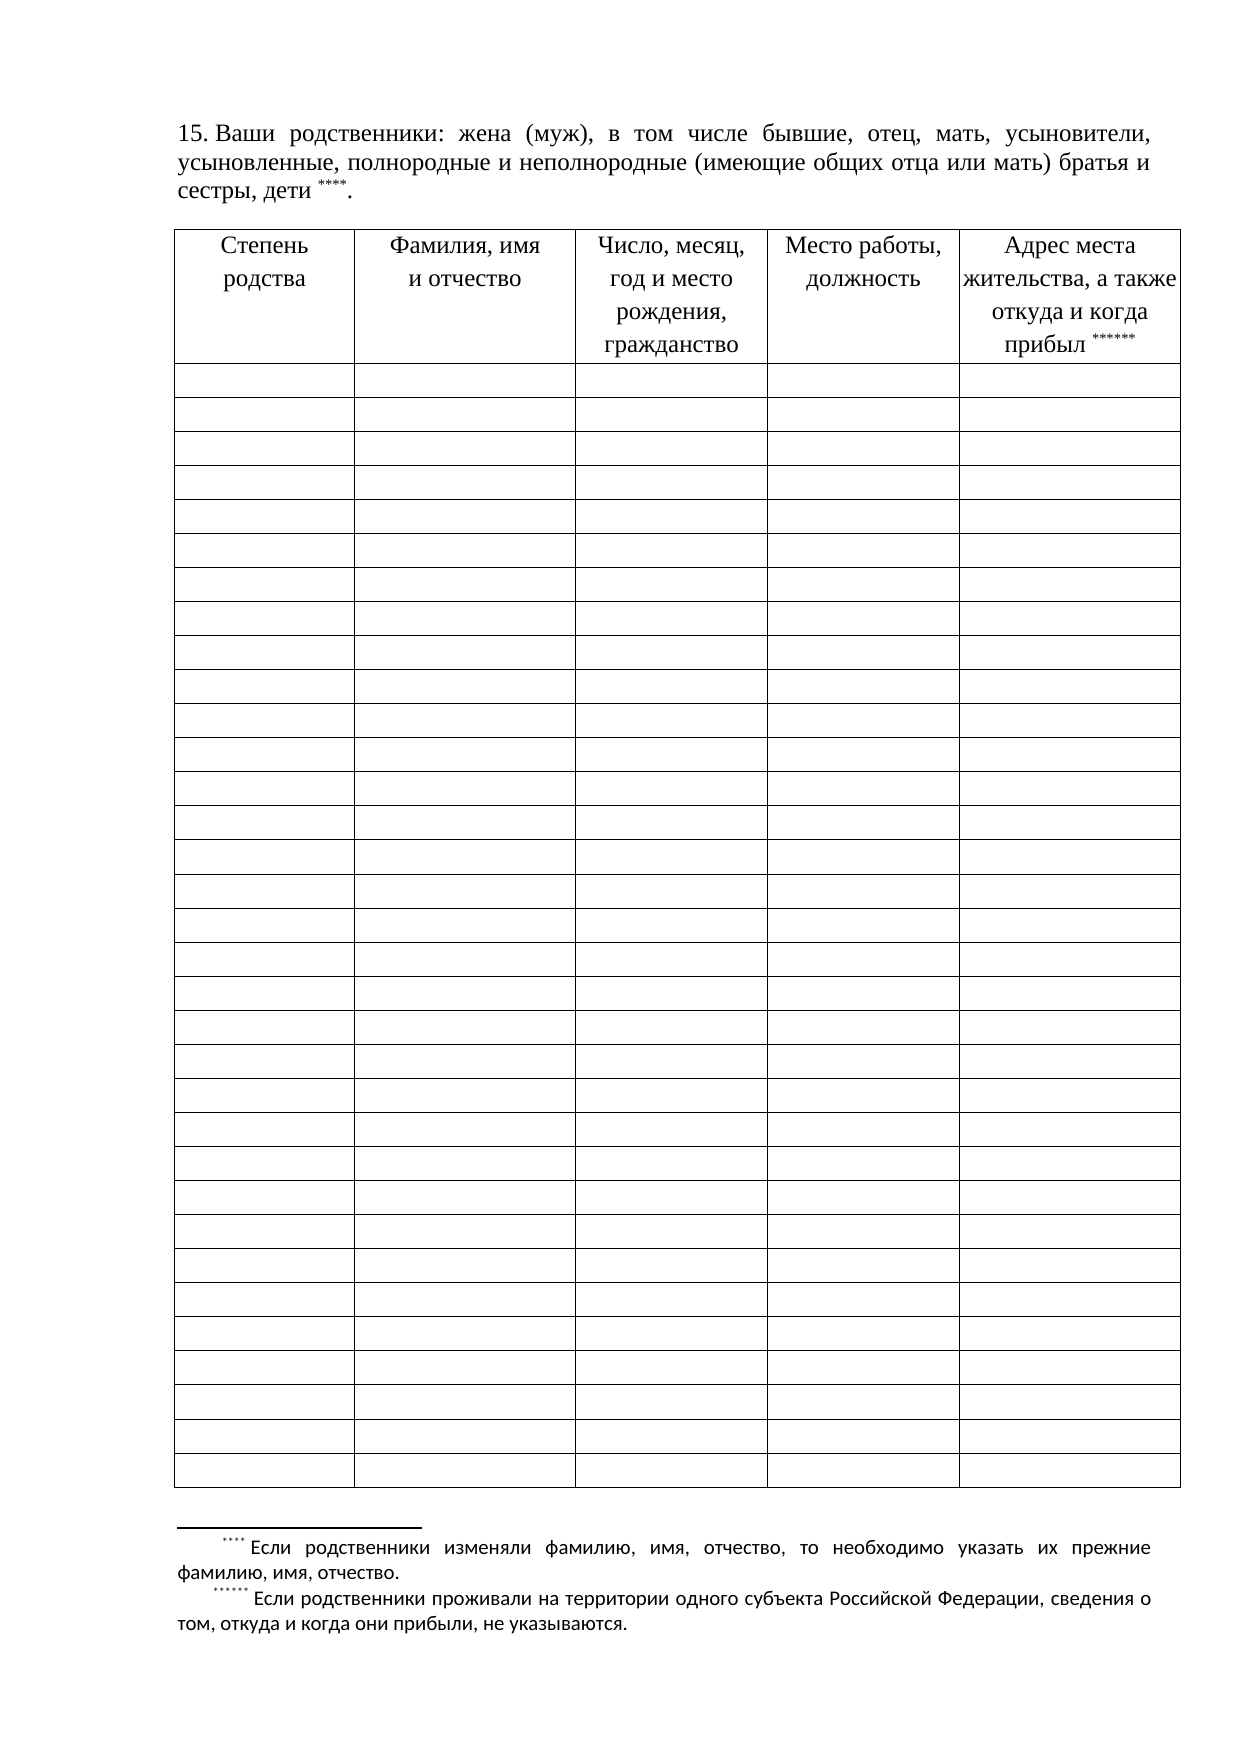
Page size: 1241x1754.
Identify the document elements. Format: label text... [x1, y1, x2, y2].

table_cell [355, 943, 575, 976]
table_cell [960, 1011, 1180, 1044]
table_cell [768, 1045, 959, 1078]
table_cell [576, 1181, 767, 1214]
table_cell [175, 1045, 354, 1078]
table_cell [355, 1351, 575, 1384]
table_cell [355, 806, 575, 839]
table_cell [576, 500, 767, 533]
table_cell [175, 432, 354, 465]
table_cell [355, 1181, 575, 1214]
table_header Место работы, должность [768, 230, 959, 362]
table_cell [576, 1249, 767, 1282]
table_cell [355, 1011, 575, 1044]
table_cell [960, 1147, 1180, 1180]
table_cell [175, 398, 354, 431]
table_cell [960, 977, 1180, 1010]
table_cell [960, 670, 1180, 703]
table_cell [355, 1079, 575, 1112]
table_cell [175, 704, 354, 737]
table_cell [960, 1420, 1180, 1452]
table_cell [355, 670, 575, 703]
table_cell [576, 840, 767, 873]
table_cell [355, 364, 575, 397]
table_cell [355, 1283, 575, 1316]
table_cell [175, 1317, 354, 1350]
table_cell [768, 602, 959, 635]
table_cell [576, 1283, 767, 1316]
table_cell [355, 602, 575, 635]
table_cell [768, 1454, 959, 1487]
table_cell [960, 534, 1180, 567]
table_cell [768, 534, 959, 567]
table_cell [175, 772, 354, 805]
table_cell [960, 909, 1180, 942]
table_cell [960, 636, 1180, 669]
table_cell [768, 1317, 959, 1350]
table_cell [355, 1420, 575, 1452]
table_cell [175, 875, 354, 907]
table_cell [576, 1113, 767, 1146]
table_cell [768, 875, 959, 907]
table_cell [175, 534, 354, 567]
table_cell [576, 1420, 767, 1452]
table_cell [175, 1385, 354, 1418]
table_cell [355, 466, 575, 499]
table_cell [960, 1385, 1180, 1418]
table_cell [175, 1011, 354, 1044]
table_cell [960, 875, 1180, 907]
table_cell [960, 1181, 1180, 1214]
table_cell [960, 602, 1180, 635]
table_cell [576, 943, 767, 976]
table_cell [960, 1317, 1180, 1350]
text 15. Ваши родственники: жена (муж), в том числе бывшие, отец, мать, усыновители, усыновленные, полнородные и неполнородные (имеющие общих отца или мать) братья и сестры, дети **. [177, 118, 1152, 204]
table_cell [576, 432, 767, 465]
table_cell [960, 772, 1180, 805]
table_cell [768, 909, 959, 942]
table_cell [576, 636, 767, 669]
table_cell [175, 636, 354, 669]
table_cell [576, 568, 767, 601]
table_cell [175, 840, 354, 873]
table_cell [576, 1011, 767, 1044]
table_cell [175, 1181, 354, 1214]
table_cell [175, 670, 354, 703]
table_cell [175, 568, 354, 601]
table_cell [175, 1351, 354, 1384]
table_cell [355, 1249, 575, 1282]
table_cell [355, 840, 575, 873]
table_cell [768, 943, 959, 976]
table_cell [960, 568, 1180, 601]
table_cell [768, 568, 959, 601]
table_cell [768, 1249, 959, 1282]
table_cell [175, 602, 354, 635]
table_cell [576, 1351, 767, 1384]
table_cell [175, 466, 354, 499]
table_cell [576, 602, 767, 635]
table_cell [355, 432, 575, 465]
table_cell [576, 704, 767, 737]
table_cell [355, 738, 575, 771]
table_cell [175, 1420, 354, 1452]
table_cell [576, 772, 767, 805]
table_cell [355, 1147, 575, 1180]
table_cell [175, 806, 354, 839]
table_cell [768, 1079, 959, 1112]
table_cell [576, 1079, 767, 1112]
table_cell [576, 1215, 767, 1248]
table_cell [175, 909, 354, 942]
table_cell [768, 500, 959, 533]
table_cell [768, 1351, 959, 1384]
table_cell [768, 636, 959, 669]
table_cell [355, 772, 575, 805]
table_cell [576, 364, 767, 397]
table_cell [960, 1045, 1180, 1078]
table_cell [768, 1215, 959, 1248]
table_cell [175, 738, 354, 771]
table_cell [175, 500, 354, 533]
table_cell [175, 977, 354, 1010]
table_cell [576, 466, 767, 499]
table_cell [960, 1249, 1180, 1282]
table_cell [768, 364, 959, 397]
table_cell [960, 398, 1180, 431]
table_cell [768, 840, 959, 873]
table_header Адрес места жительства, а также откуда и когда прибыл *** [960, 230, 1180, 362]
table_cell [355, 875, 575, 907]
table_cell [355, 1113, 575, 1146]
table_cell [175, 1283, 354, 1316]
table_cell [576, 534, 767, 567]
table_cell [768, 1385, 959, 1418]
table_cell [175, 1249, 354, 1282]
table_header Фамилия, имя и отчество [355, 230, 575, 362]
table_cell [960, 432, 1180, 465]
table_cell [355, 398, 575, 431]
table_cell [175, 1147, 354, 1180]
table_header Степень родства [175, 230, 354, 362]
table_cell [175, 943, 354, 976]
table_cell [960, 1215, 1180, 1248]
table_cell [355, 1317, 575, 1350]
table_cell [768, 398, 959, 431]
table_cell [768, 1420, 959, 1452]
table_cell [576, 909, 767, 942]
table_cell [768, 704, 959, 737]
table_cell [960, 943, 1180, 976]
table_cell [355, 704, 575, 737]
table_cell [960, 806, 1180, 839]
table_cell [768, 806, 959, 839]
table_cell [576, 670, 767, 703]
table_cell [576, 1454, 767, 1487]
table_cell [355, 1045, 575, 1078]
table_cell [355, 534, 575, 567]
table_cell [768, 1011, 959, 1044]
table_cell [768, 432, 959, 465]
table_cell [175, 1113, 354, 1146]
table_cell [355, 568, 575, 601]
table_cell [768, 1283, 959, 1316]
table_cell [355, 1215, 575, 1248]
table_cell [576, 1317, 767, 1350]
table_header Число, месяц, год и место рождения, гражданство [576, 230, 767, 362]
table_cell [768, 738, 959, 771]
table_cell [768, 772, 959, 805]
table_cell [576, 1045, 767, 1078]
table_cell [960, 738, 1180, 771]
table_cell [768, 670, 959, 703]
table_cell [960, 1454, 1180, 1487]
table_cell [960, 466, 1180, 499]
table_cell [768, 977, 959, 1010]
table_cell [960, 500, 1180, 533]
table_cell [576, 398, 767, 431]
table_cell [355, 909, 575, 942]
table_cell [576, 977, 767, 1010]
table_cell [960, 1113, 1180, 1146]
table_cell [960, 704, 1180, 737]
table_cell [576, 1147, 767, 1180]
table_cell [175, 1079, 354, 1112]
table_cell [960, 364, 1180, 397]
table_cell [355, 1454, 575, 1487]
table_cell [768, 1147, 959, 1180]
table_cell [355, 977, 575, 1010]
table_cell [768, 466, 959, 499]
table_cell [576, 1385, 767, 1418]
table_cell [960, 1283, 1180, 1316]
table_cell [355, 636, 575, 669]
table_cell [960, 1079, 1180, 1112]
table_cell [960, 840, 1180, 873]
table_cell [768, 1113, 959, 1146]
table_cell [355, 500, 575, 533]
table_cell [576, 806, 767, 839]
table_cell [576, 738, 767, 771]
table_cell [768, 1181, 959, 1214]
table_cell [175, 1454, 354, 1487]
table_cell [355, 1385, 575, 1418]
table_cell [175, 1215, 354, 1248]
table_cell [175, 364, 354, 397]
table_cell [576, 875, 767, 907]
table_cell [960, 1351, 1180, 1384]
